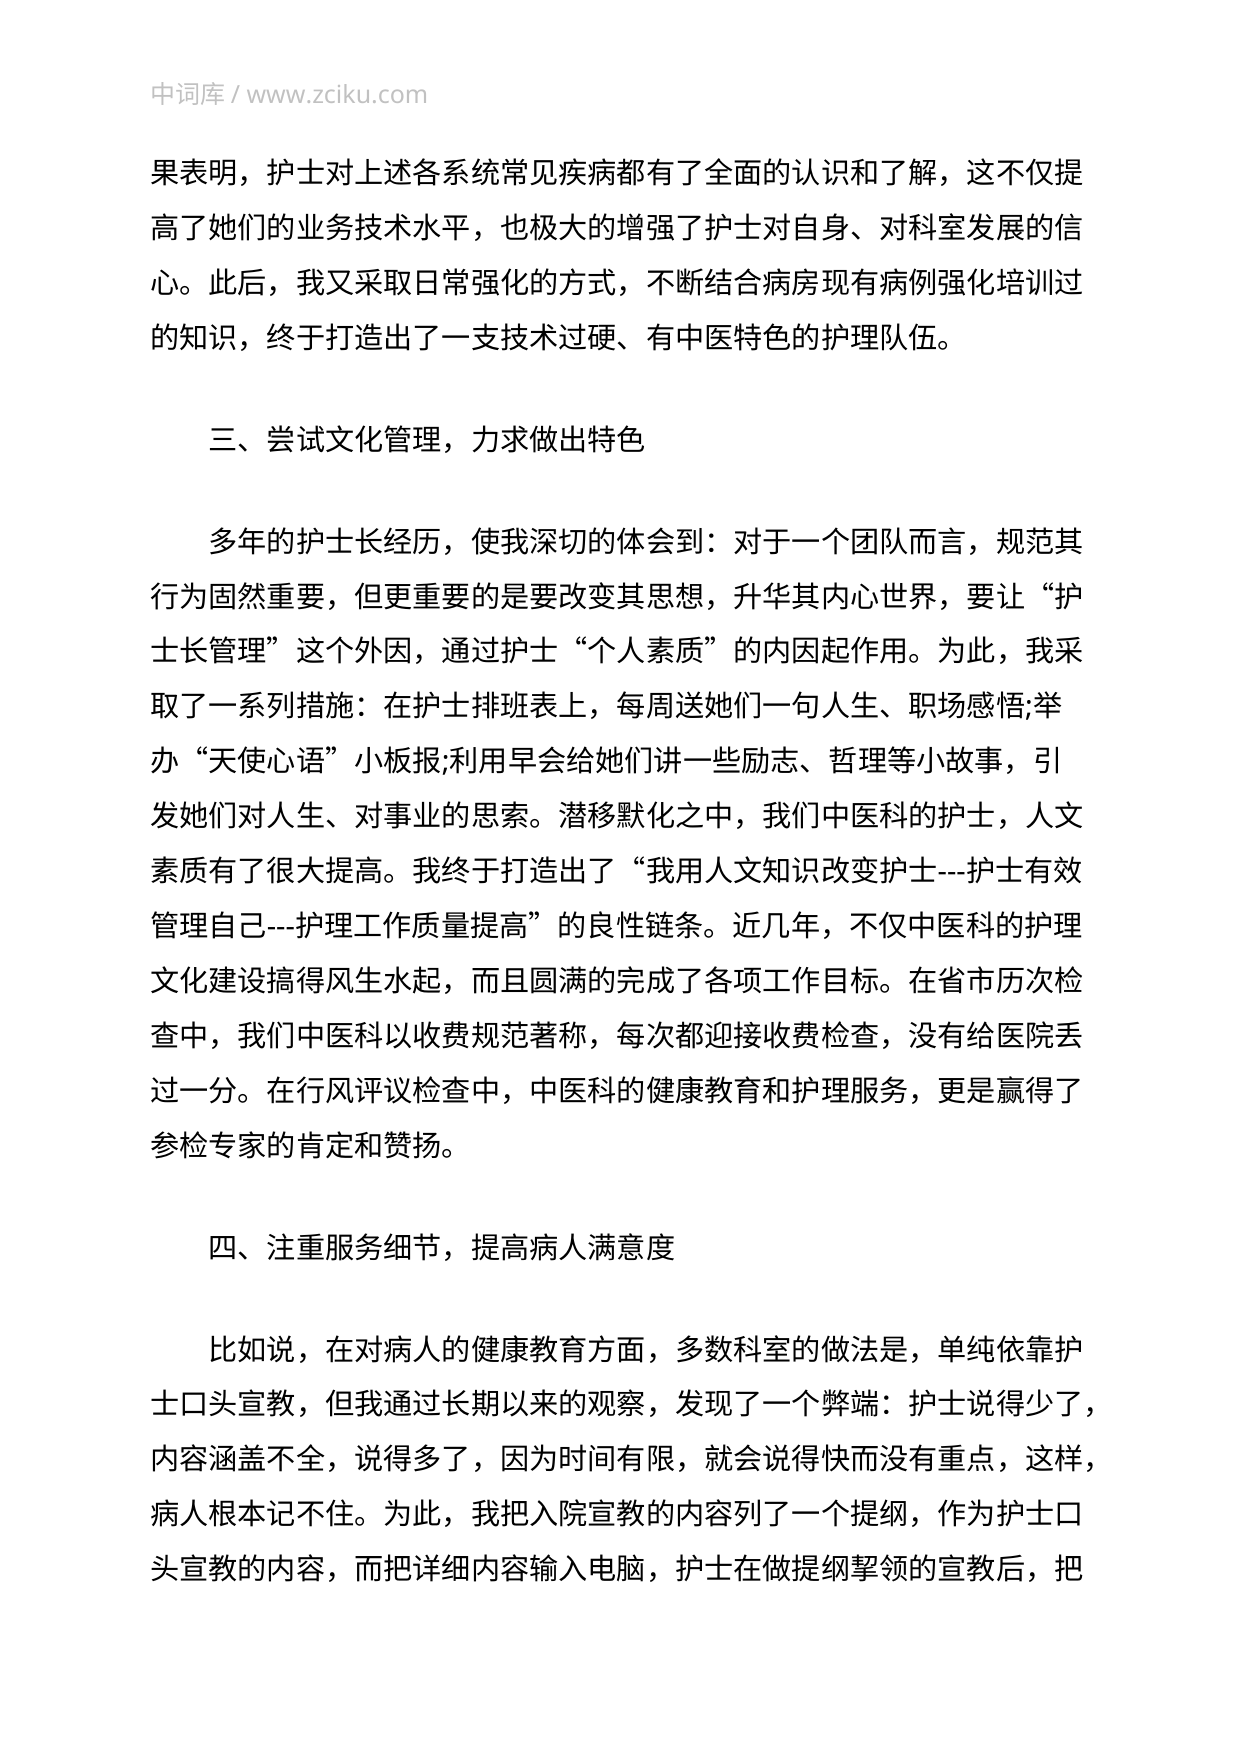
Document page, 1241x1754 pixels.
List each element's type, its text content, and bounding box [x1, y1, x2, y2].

text 三、尝试文化管理，力求做出特色 [150, 416, 1090, 459]
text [150, 1326, 1090, 1588]
text 四、注重服务细节，提高病人满意度 [150, 1224, 1090, 1267]
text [150, 150, 1090, 357]
text 多年的护士长经历，使我深切的体会到：对于一个团队而言，规范其行为固然重要，但更重要的是要改变其思想，升华其内心世界，要让“护士长管理”这个外因，通过护士“个人素质”的内因起作用。为此，我采取了一系列措施：在护士排班表上，每周送她们一句人生、职场感悟;举办“天使心语”小板报;利用早会给她们讲一些励志、哲理等小故事，引发她们对人生、对事业的思索。潜移默化之中，我们中医科的护士，人文素质有了很大提高。我终于打造出了“我用人文知识改变护士---护士有效管理自己---护理工作质量提高”的良性链条。近几年，不仅中医科的护理文化建设搞得风生水起，而且圆满的完成了各项工作目标。在省市历次检查中，我们中医科以收费规范著称，每次都迎接收费检查，没有给医院丢过一分。在行风评议检查中，中医科的健康教育和护理服务，更是赢得了参检专家的肯定和赞扬。 [150, 518, 1090, 1165]
